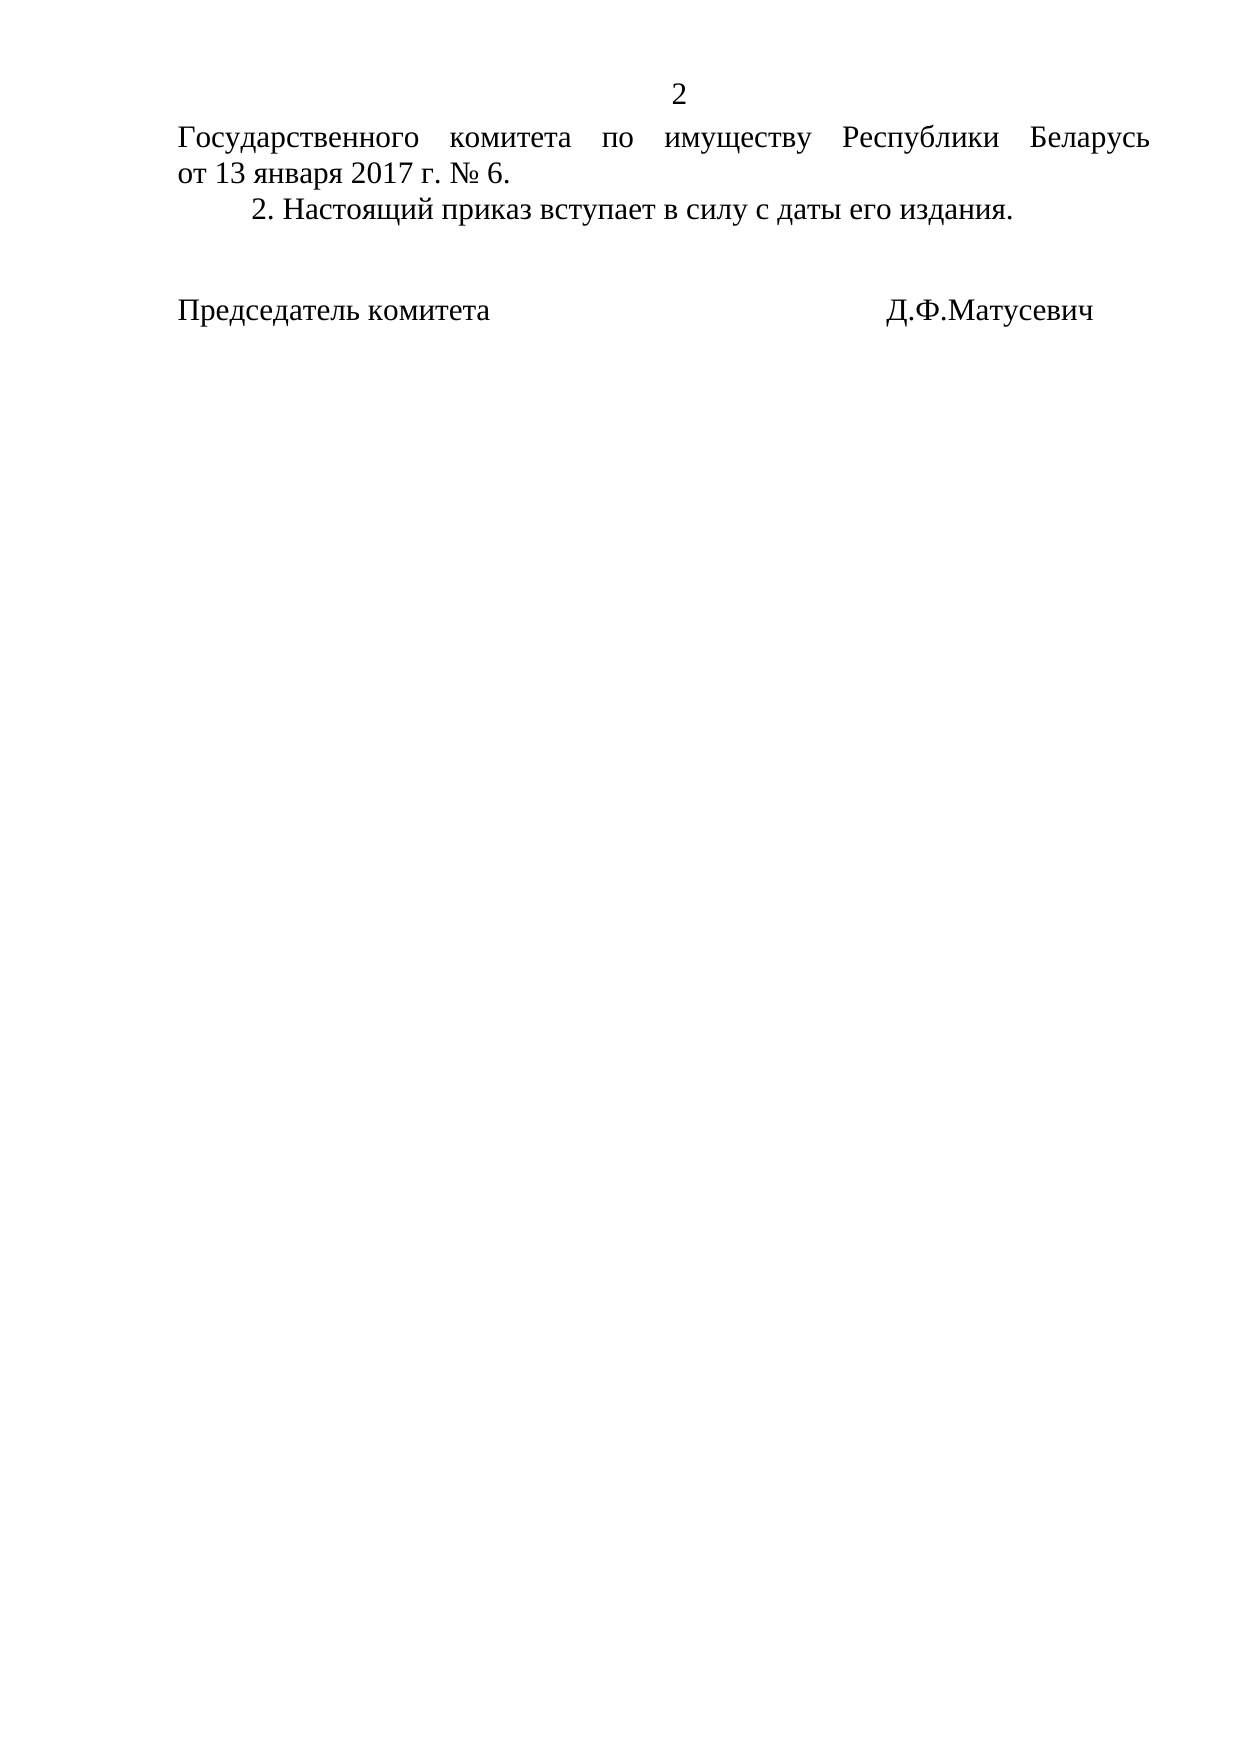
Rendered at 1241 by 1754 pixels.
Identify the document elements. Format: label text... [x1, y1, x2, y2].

text 2. Настоящий приказ вступает в силу с даты его издания. [177, 190, 1181, 226]
text Председатель комитета Д.Ф.Матусевич [177, 291, 1181, 327]
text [177, 118, 1181, 190]
